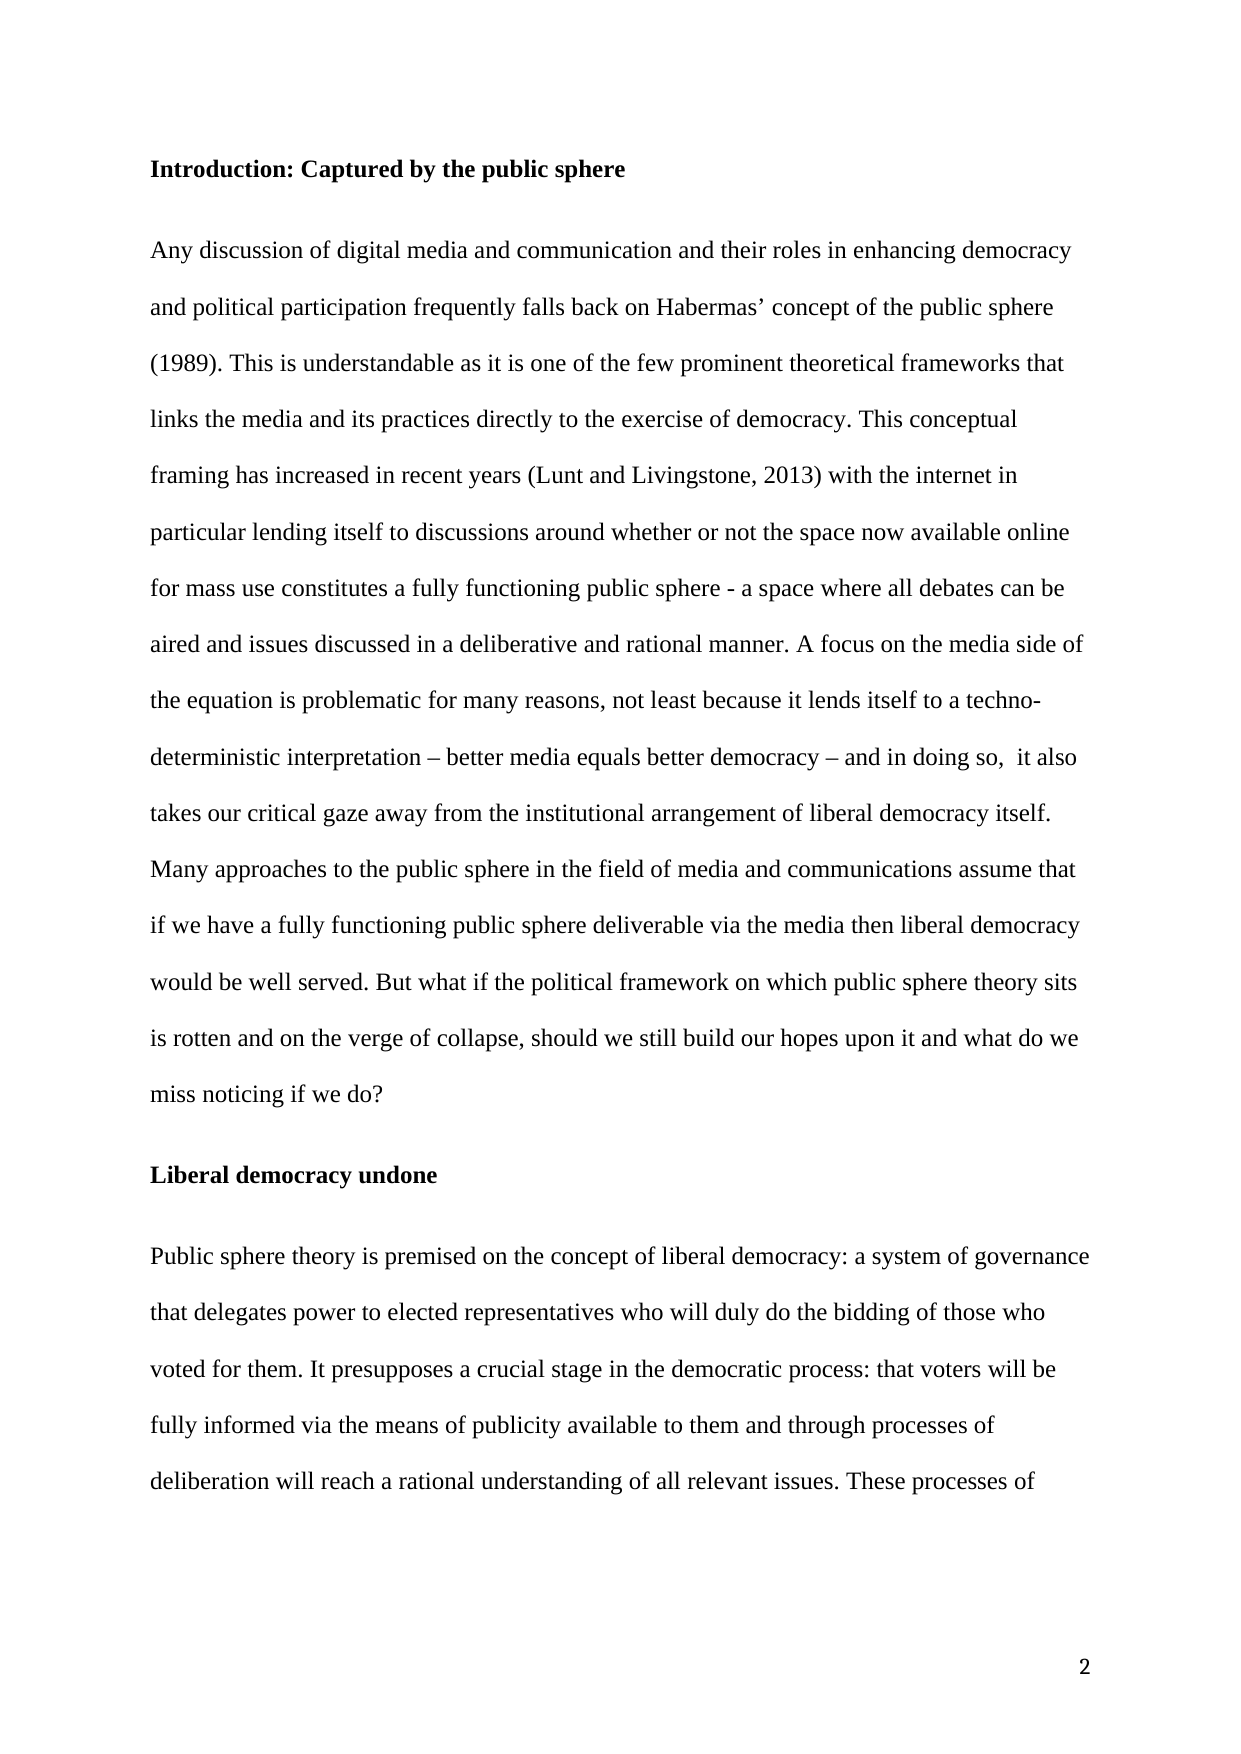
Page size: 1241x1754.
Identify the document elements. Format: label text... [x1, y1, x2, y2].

text Liberal democracy undone [150, 1156, 1090, 1193]
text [150, 1237, 1090, 1499]
text Introduction: Captured by the public sphere [150, 150, 1090, 187]
text Any discussion of digital media and communication and their roles in enhancing democracy and political participation frequently falls back on Habermas’ concept of the public sphere (1989). This is understandable as it is one of the few prominent theoretical frameworks that links the media and its practices directly to the exercise of democracy. This conceptual framing has increased in recent years (Lunt and Livingstone, 2013) with the internet in particular lending itself to discussions around whether or not the space now available online for mass use constitutes a fully functioning public sphere - a space where all debates can be aired and issues discussed in a deliberative and rational manner. A focus on the media side of the equation is problematic for many reasons, not least because it lends itself to a techno-deterministic interpretation – better media equals better democracy – and in doing so, it also takes our critical gaze away from the institutional arrangement of liberal democracy itself. Many approaches to the public sphere in the field of media and communications assume that if we have a fully functioning public sphere deliverable via the media then liberal democracy would be well served. But what if the political framework on which public sphere theory sits is rotten and on the verge of collapse, should we still build our hopes upon it and what do we miss noticing if we do? [150, 231, 1090, 1112]
